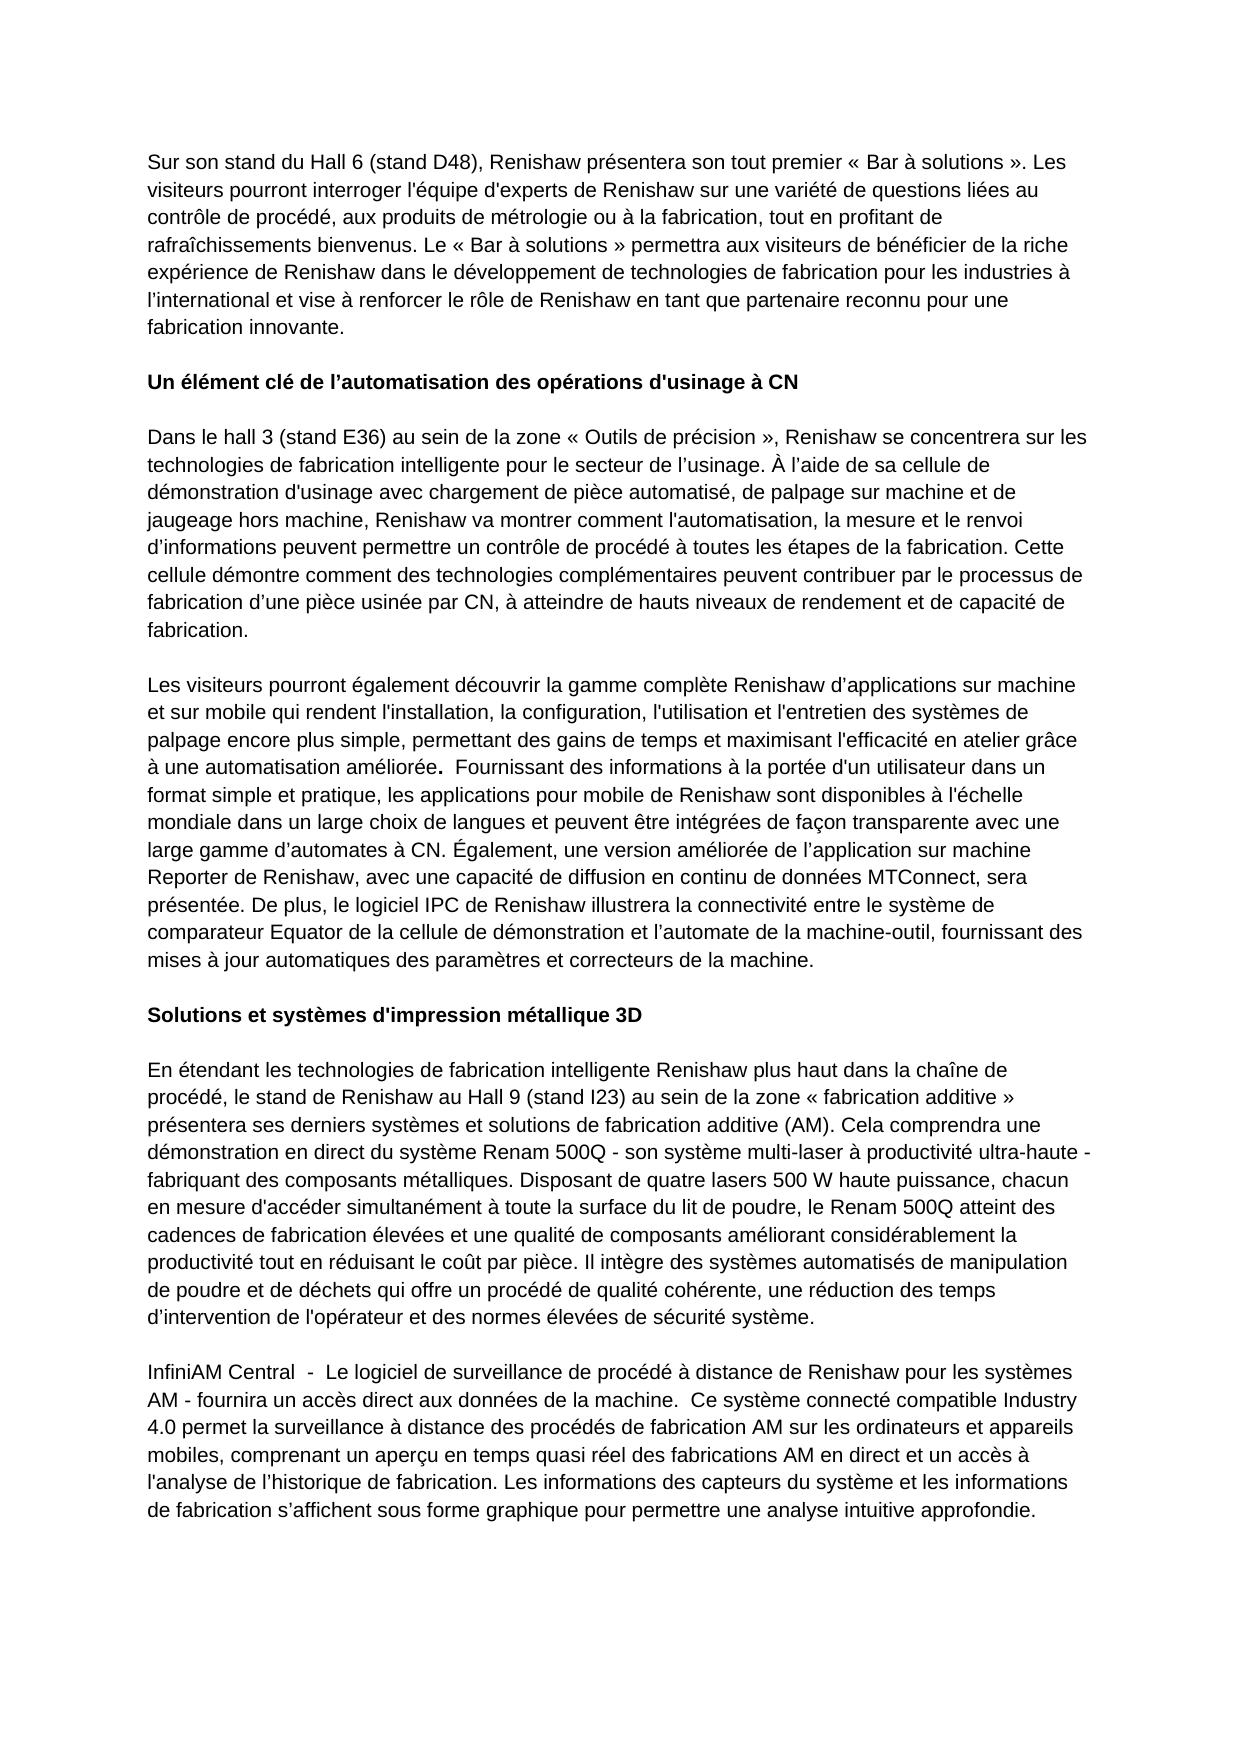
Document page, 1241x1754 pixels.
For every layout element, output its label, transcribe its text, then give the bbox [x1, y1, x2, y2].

text Solutions et systèmes d'impression métallique 3D [147, 1002, 1093, 1026]
text Dans le hall 3 (stand E36) au sein de la zone « Outils de précision », Renishaw se concentrera sur les technologies de fabrication intelligente pour le secteur de l’usinage. À l’aide de sa cellule de démonstration d'usinage avec chargement de pièce automatisé, de palpage sur machine et de jaugeage hors machine, Renishaw va montrer comment l'automatisation, la mesure et le renvoi d’informations peuvent permettre un contrôle de procédé à toutes les étapes de la fabrication. Cette cellule démontre comment des technologies complémentaires peuvent contribuer par le processus de fabrication d’une pièce usinée par CN, à atteindre de hauts niveaux de rendement et de capacité de fabrication. [147, 425, 1093, 641]
text Un élément clé de l’automatisation des opérations d'usinage à CN [147, 370, 1093, 394]
text Les visiteurs pourront également découvrir la gamme complète Renishaw d’applications sur machine et sur mobile qui rendent l'installation, la configuration, l'utilisation et l'entretien des systèmes de palpage encore plus simple, permettant des gains de temps et maximisant l'efficacité en atelier grâce à une automatisation améliorée. Fournissant des informations à la portée d'un utilisateur dans un format simple et pratique, les applications pour mobile de Renishaw sont disponibles à l'échelle mondiale dans un large choix de langues et peuvent être intégrées de façon transparente avec une large gamme d’automates à CN. Également, une version améliorée de l’application sur machine Reporter de Renishaw, avec une capacité de diffusion en continu de données MTConnect, sera présentée. De plus, le logiciel IPC de Renishaw illustrera la connectivité entre le système de comparateur Equator de la cellule de démonstration et l’automate de la machine-outil, fournissant des mises à jour automatiques des paramètres et correcteurs de la machine. [147, 672, 1093, 971]
text Sur son stand du Hall 6 (stand D48), Renishaw présentera son tout premier « Bar à solutions ». Les visiteurs pourront interroger l'équipe d'experts de Renishaw sur une variété de questions liées au contrôle de procédé, aux produits de métrologie ou à la fabrication, tout en profitant de rafraîchissements bienvenus. Le « Bar à solutions » permettra aux visiteurs de bénéficier de la riche expérience de Renishaw dans le développement de technologies de fabrication pour les industries à l’international et vise à renforcer le rôle de Renishaw en tant que partenaire reconnu pour une fabrication innovante. [147, 150, 1093, 339]
text En étendant les technologies de fabrication intelligente Renishaw plus haut dans la chaîne de procédé, le stand de Renishaw au Hall 9 (stand I23) au sein de la zone « fabrication additive » présentera ses derniers systèmes et solutions de fabrication additive (AM). Cela comprendra une démonstration en direct du système Renam 500Q - son système multi-laser à productivité ultra-haute - fabriquant des composants métalliques. Disposant de quatre lasers 500 W haute puissance, chacun en mesure d'accéder simultanément à toute la surface du lit de poudre, le Renam 500Q atteint des cadences de fabrication élevées et une qualité de composants améliorant considérablement la productivité tout en réduisant le coût par pièce. Il intègre des systèmes automatisés de manipulation de poudre et de déchets qui offre un procédé de qualité cohérente, une réduction des temps d’intervention de l'opérateur et des normes élevées de sécurité système. [147, 1057, 1093, 1329]
text InfiniAM Central - Le logiciel de surveillance de procédé à distance de Renishaw pour les systèmes AM - fournira un accès direct aux données de la machine. Ce système connecté compatible Industry 4.0 permet la surveillance à distance des procédés de fabrication AM sur les ordinateurs et appareils mobiles, comprenant un aperçu en temps quasi réel des fabrications AM en direct et un accès à l'analyse de l’historique de fabrication. Les informations des capteurs du système et les informations de fabrication s’affichent sous forme graphique pour permettre une analyse intuitive approfondie. [147, 1360, 1093, 1521]
